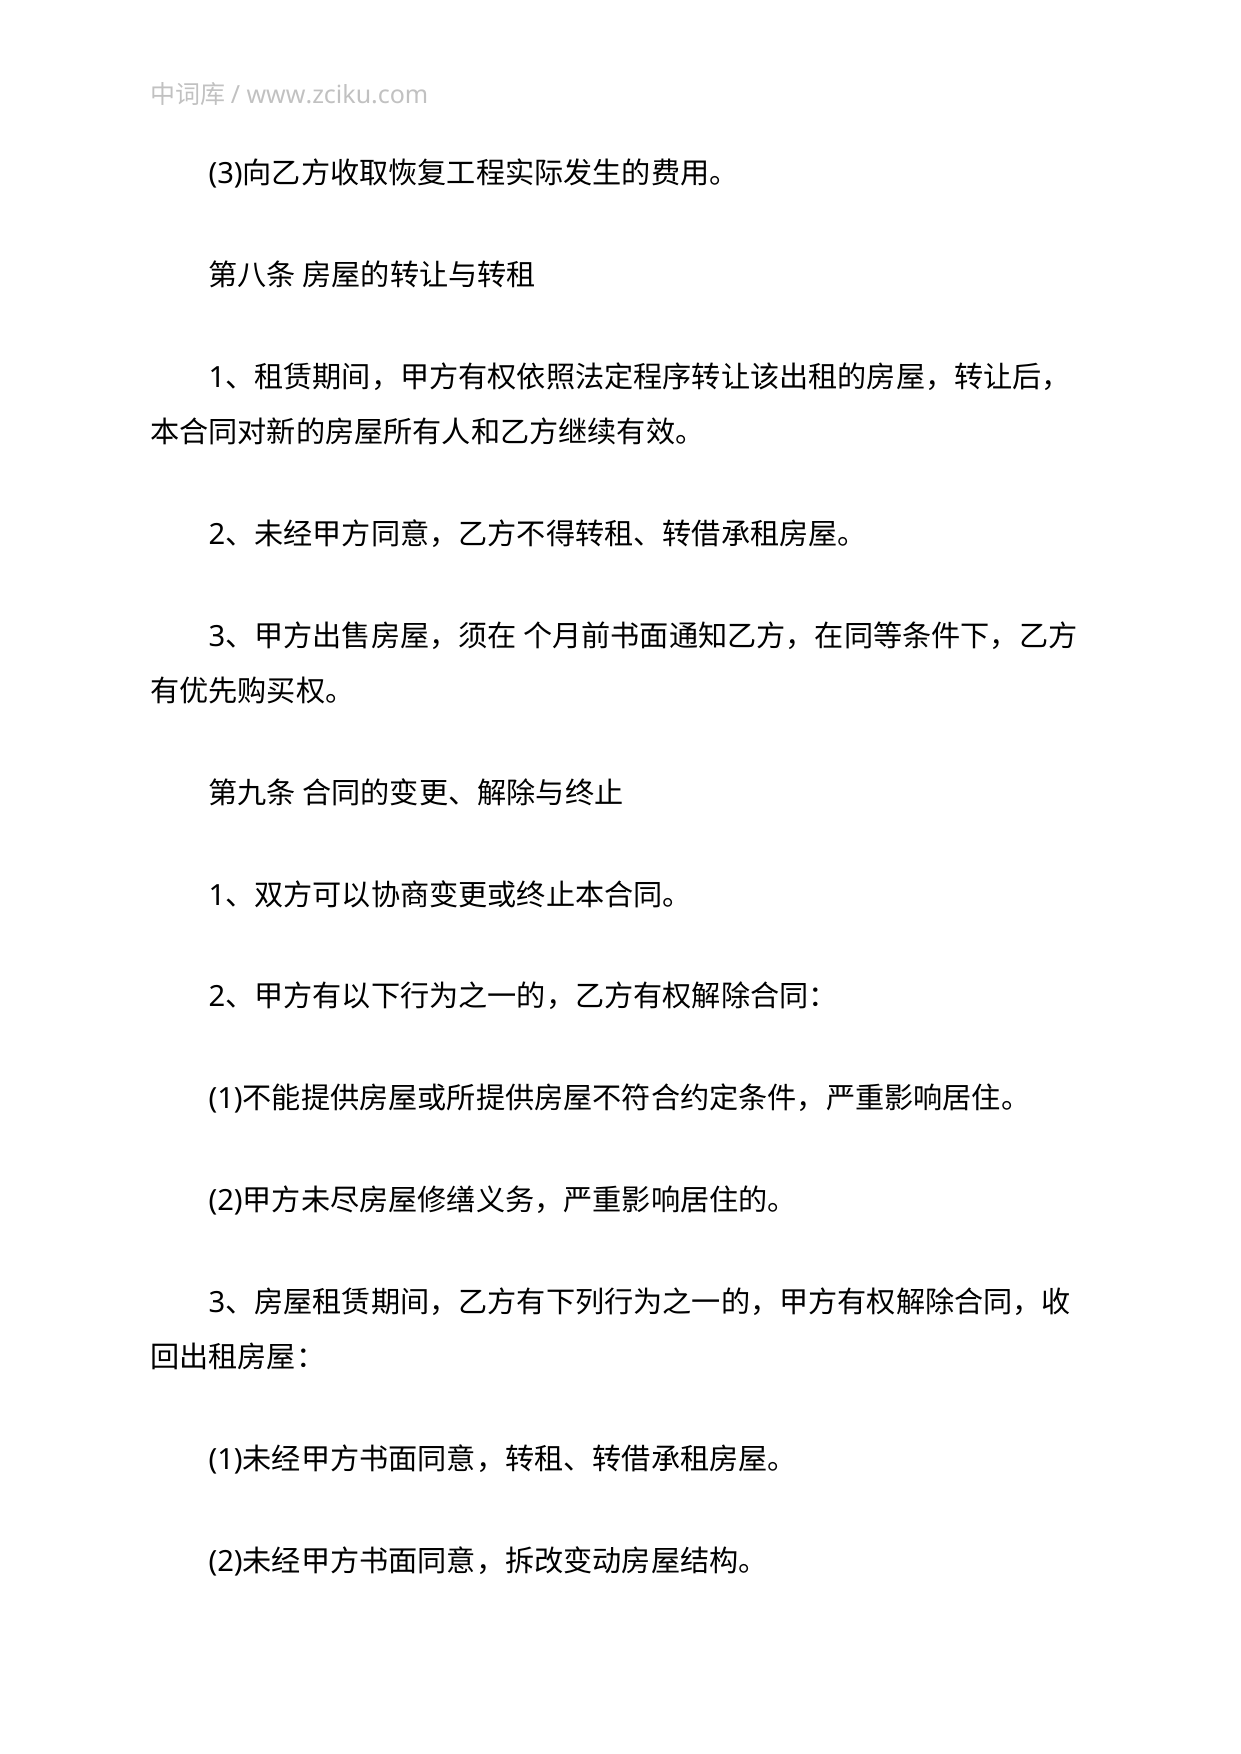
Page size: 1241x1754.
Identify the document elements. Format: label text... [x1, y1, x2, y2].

text (2)未经甲方书面同意，拆改变动房屋结构。 [150, 1538, 1090, 1580]
text (1)未经甲方书面同意，转租、转借承租房屋。 [150, 1436, 1090, 1478]
text 2、甲方有以下行为之一的，乙方有权解除合同： [150, 973, 1090, 1015]
text 1、租赁期间，甲方有权依照法定程序转让该出租的房屋，转让后，本合同对新的房屋所有人和乙方继续有效。 [150, 354, 1090, 451]
text (1)不能提供房屋或所提供房屋不符合约定条件，严重影响居住。 [150, 1075, 1090, 1117]
text 3、房屋租赁期间，乙方有下列行为之一的，甲方有权解除合同，收回出租房屋： [150, 1279, 1090, 1376]
text (3)向乙方收取恢复工程实际发生的费用。 [150, 150, 1090, 192]
text 第八条 房屋的转让与转租 [150, 252, 1090, 294]
text 1、双方可以协商变更或终止本合同。 [150, 871, 1090, 913]
text 2、未经甲方同意，乙方不得转租、转借承租房屋。 [150, 511, 1090, 553]
text 3、甲方出售房屋，须在 个月前书面通知乙方，在同等条件下，乙方有优先购买权。 [150, 612, 1090, 710]
text 第九条 合同的变更、解除与终止 [150, 769, 1090, 812]
text (2)甲方未尽房屋修缮义务，严重影响居住的。 [150, 1177, 1090, 1219]
